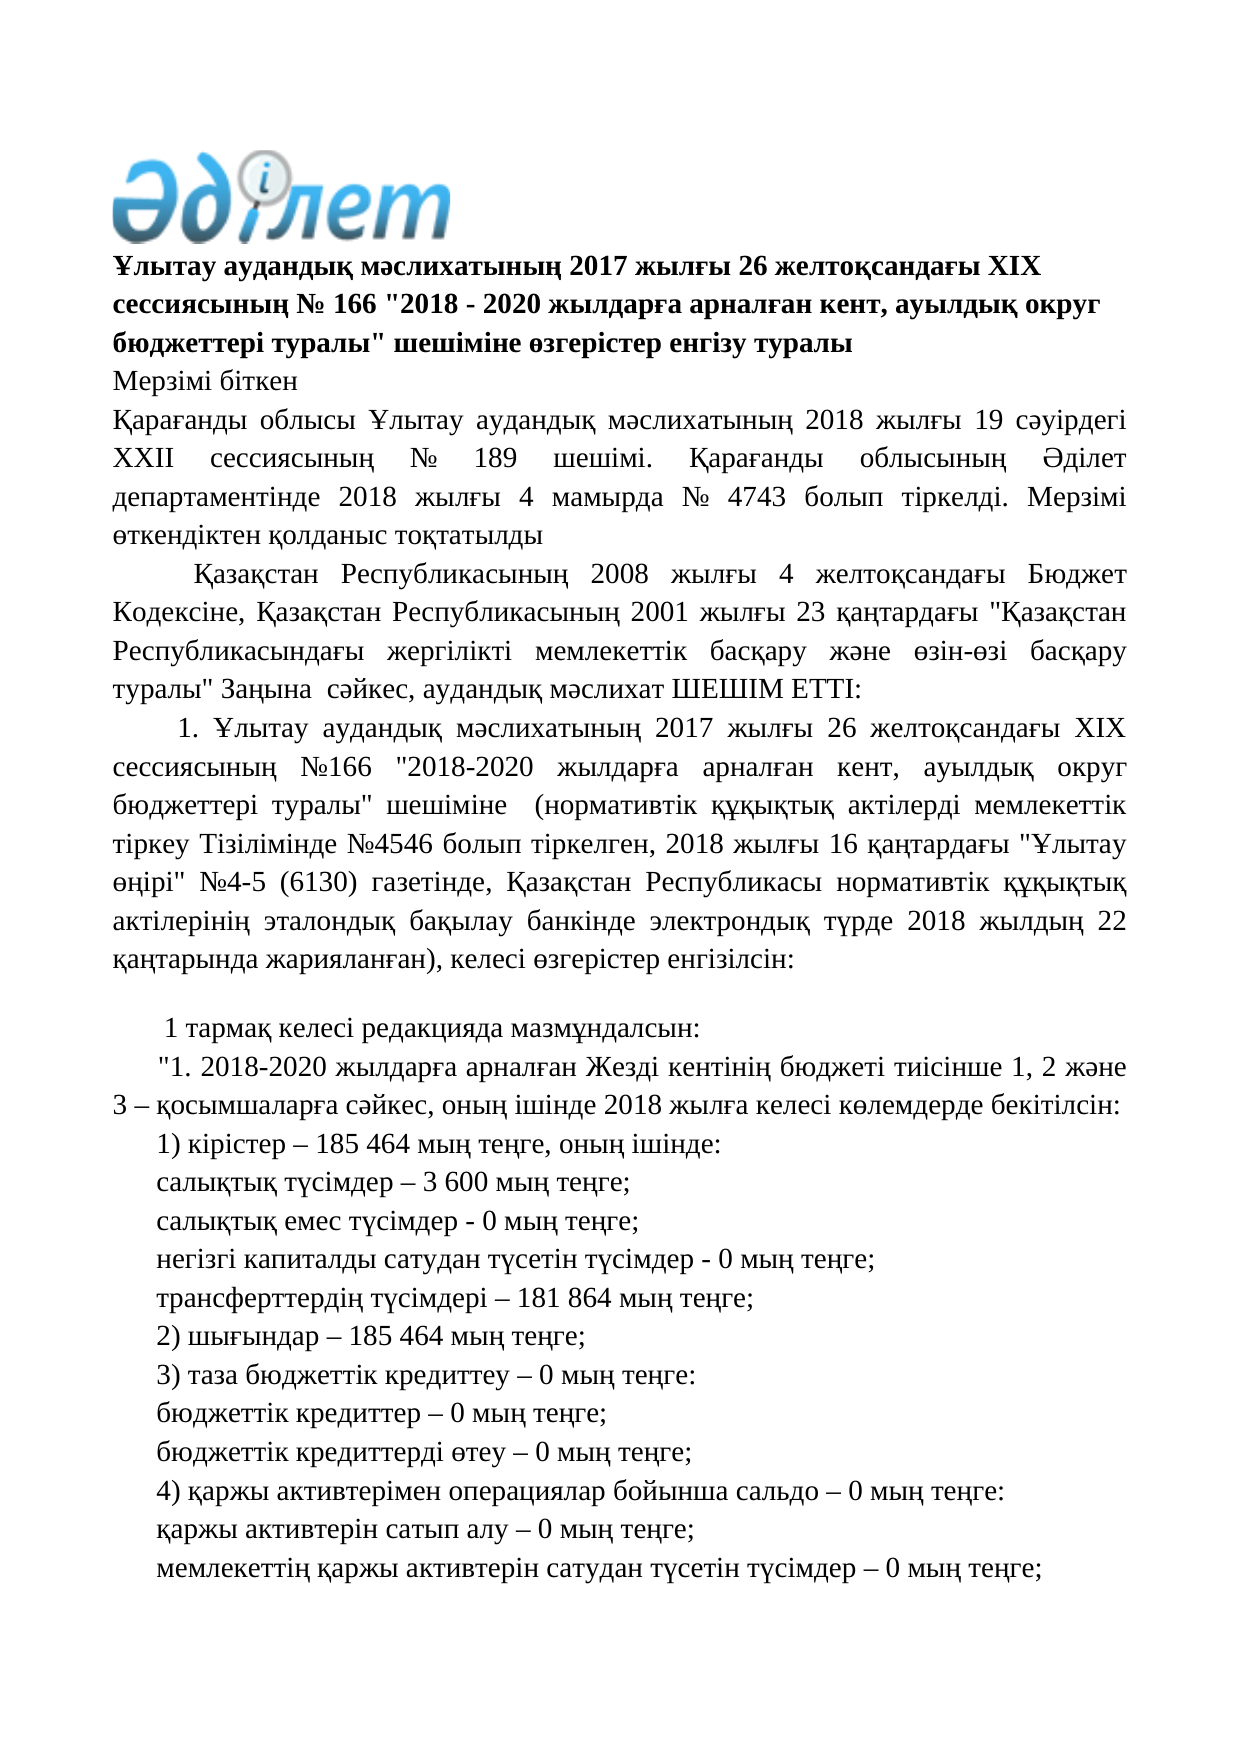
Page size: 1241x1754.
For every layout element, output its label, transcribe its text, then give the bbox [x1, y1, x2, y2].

picture [112, 150, 451, 244]
text 3) таза бюджеттік кредиттеу – 0 мың теңге: [112, 1357, 1128, 1391]
text 4) қаржы активтерімен операциялар бойынша сальдо – 0 мың теңге: [112, 1473, 1128, 1506]
text бюджеттік кредиттерді өтеу – 0 мың теңге; [112, 1434, 1128, 1468]
text Қарағанды облысы Ұлытау аудандық мәслихатының 2018 жылғы 19 сәуірдегі XXII сессиясының № 189 шешімі. Қарағанды облысының Әділет департаментінде 2018 жылғы 4 мамырда № 4743 болып тіркелді. Мерзімі өткендіктен қолданыс тоқтатылды [112, 402, 1128, 551]
text негізгі капиталды сатудан түсетін түсімдер - 0 мың теңге; [112, 1241, 1128, 1275]
text Қазақстан Республикасының 2008 жылғы 4 желтоқсандағы Бюджет Кодексіне, Қазақстан Республикасының 2001 жылғы 23 қаңтардағы "Қазақстан Республикасындағы жергілікті мемлекеттік басқару және өзін-өзі басқару туралы" Заңына сәйкес, аудандық мәслихат ШЕШІМ ЕТТІ: [112, 556, 1128, 705]
text 1) кірістер – 185 464 мың теңге, оның ішінде: [112, 1126, 1128, 1159]
text 1 тармақ келесі редакцияда мазмұндалсын: [112, 1010, 1128, 1044]
text салықтық түсімдер – 3 600 мың теңге; [112, 1164, 1128, 1198]
text 2) шығындар – 185 464 мың теңге; [112, 1318, 1128, 1352]
text 1. Ұлытау аудандық мәслихатының 2017 жылғы 26 желтоқсандағы ХІХ сессиясының №166 "2018-2020 жылдарға арналған кент, ауылдық округ бюджеттері туралы" шешіміне (нормативтік құқықтық актілерді мемлекеттік тіркеу Тізілімінде №4546 болып тіркелген, 2018 жылғы 16 қаңтардағы "Ұлытау өңірі" №4-5 (6130) газетінде, Қазақстан Республикасы нормативтік құқықтық актілерінің эталондық бақылау банкінде электрондық түрде 2018 жылдың 22 қаңтарында жарияланған), келесі өзгерістер енгізілсін: [112, 710, 1128, 975]
text "1. 2018-2020 жылдарға арналған Жезді кентінің бюджеті тиісінше 1, 2 және 3 – қосымшаларға сәйкес, оның ішінде 2018 жылға келесі көлемдерде бекітілсін: [112, 1049, 1128, 1121]
text қаржы активтерін сатып алу – 0 мың теңге; [112, 1511, 1128, 1545]
text трансферттердің түсімдері – 181 864 мың теңге; [112, 1280, 1128, 1313]
text мемлекеттің қаржы активтерін сатудан түсетін түсімдер – 0 мың теңге; [112, 1550, 1128, 1583]
text Мерзімі біткен [112, 363, 1128, 397]
text салықтық емес түсімдер - 0 мың теңге; [112, 1203, 1128, 1236]
text бюджеттік кредиттер – 0 мың теңге; [112, 1396, 1128, 1429]
text Ұлытау аудандық мәслихатының 2017 жылғы 26 желтоқсандағы ХІХ сессиясының № 166 "2018 - 2020 жылдарға арналған кент, ауылдық округ бюджеттері туралы" шешіміне өзгерістер енгізу туралы [112, 248, 1128, 358]
